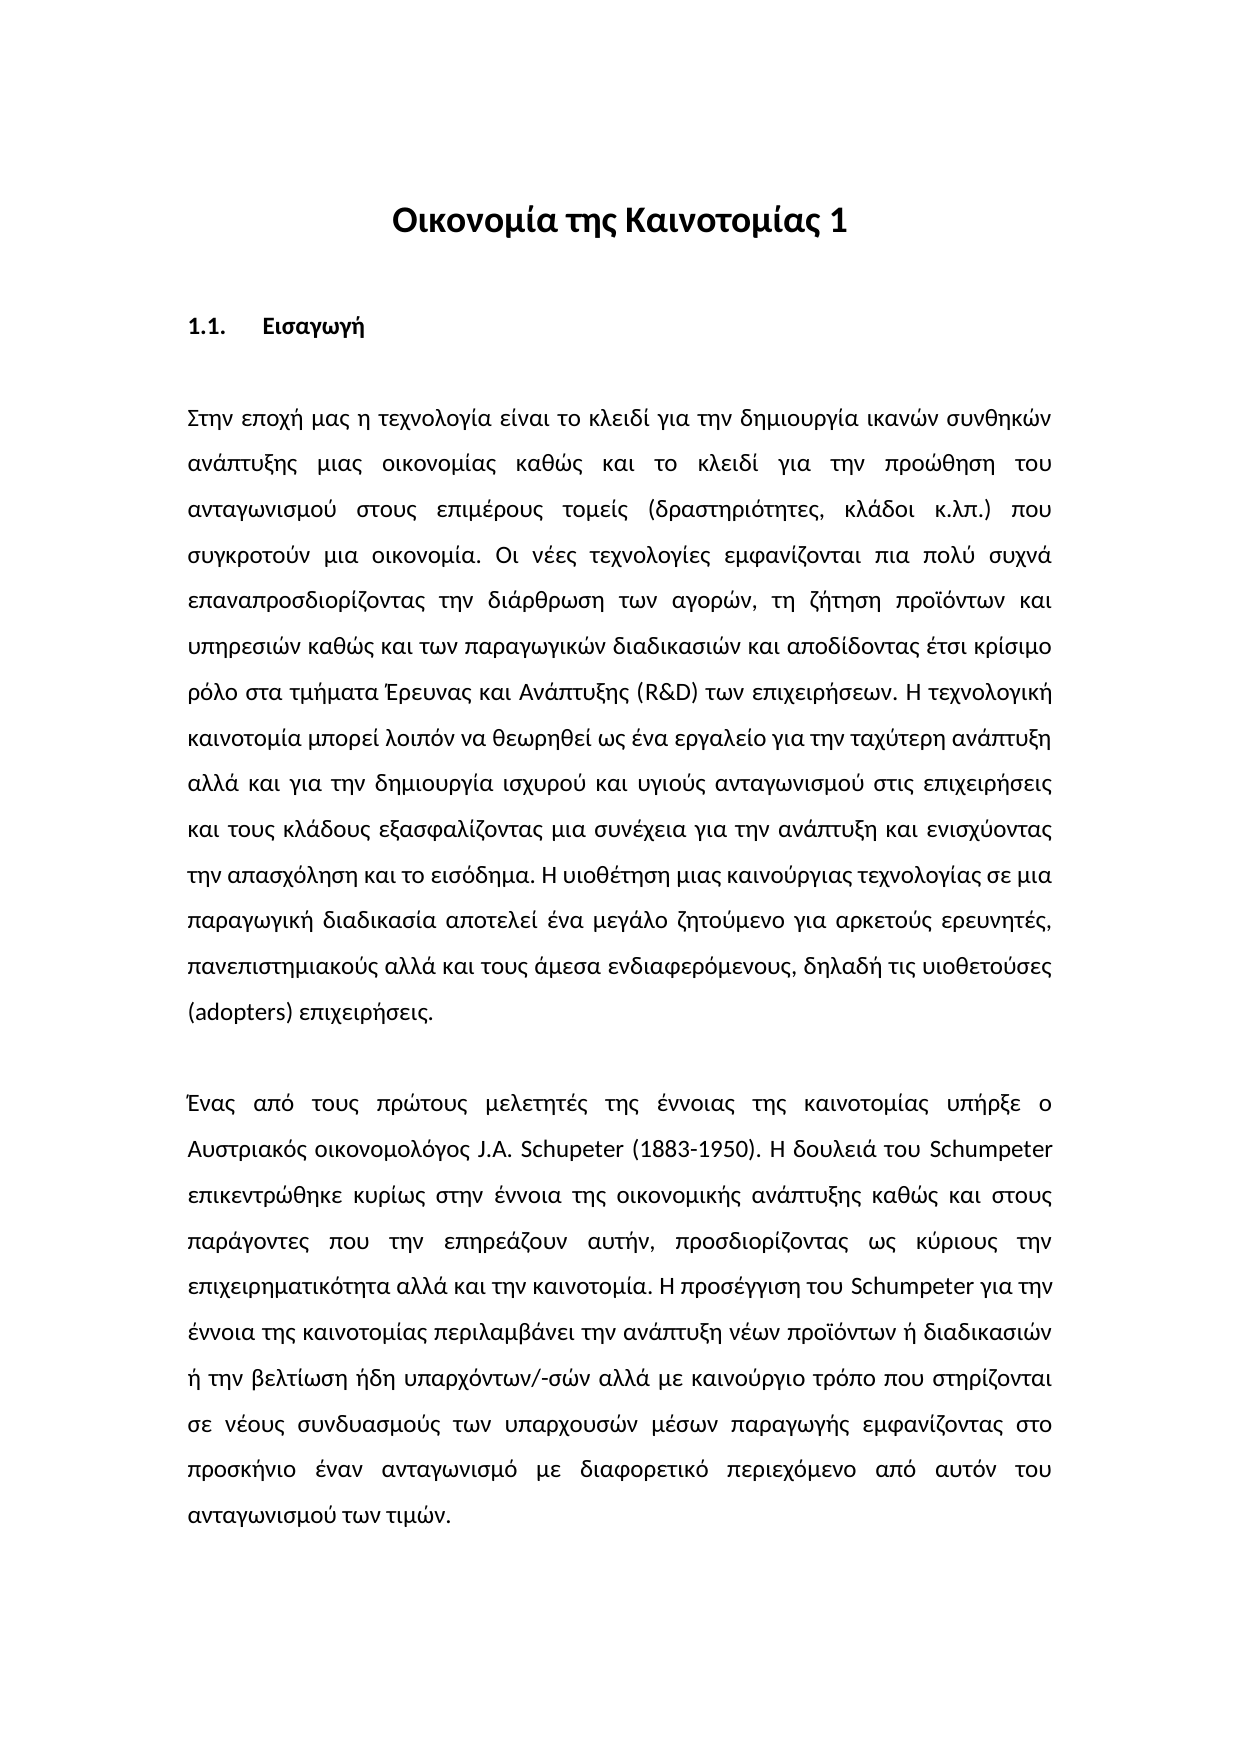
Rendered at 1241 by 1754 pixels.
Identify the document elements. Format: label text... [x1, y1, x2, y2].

text Ένας από τους πρώτους μελετητές της έννοιας της καινοτομίας υπήρξε ο Αυστριακός οικονομολόγος J.A. Schupeter (1883-1950). Η δουλειά του Schumpeter επικεντρώθηκε κυρίως στην έννοια της οικονομικής ανάπτυξης καθώς και στους παράγοντες που την επηρεάζουν αυτήν, προσδιορίζοντας ως κύριους την επιχειρηματικότητα αλλά και την καινοτομία. Η προσέγγιση του Schumpeter για την έννοια της καινοτομίας περιλαμβάνει την ανάπτυξη νέων προϊόντων ή διαδικασιών ή την βελτίωση ήδη υπαρχόντων/-σών αλλά με καινούργιο τρόπο που στηρίζονται σε νέους συνδυασμούς των υπαρχουσών μέσων παραγωγής εμφανίζοντας στο προσκήνιο έναν ανταγωνισμό με διαφορετικό περιεχόμενο από αυτόν του ανταγωνισμού των τιμών. [187, 1088, 1053, 1530]
text Οικονομία της Καινοτομίας 1 [187, 196, 1053, 242]
text Στην εποχή μας η τεχνολογία είναι το κλειδί για την δημιουργία ικανών συνθηκών ανάπτυξης μιας οικονομίας καθώς και το κλειδί για την προώθηση του ανταγωνισμού στους επιμέρους τομείς (δραστηριότητες, κλάδοι κ.λπ.) που συγκροτούν μια οικονομία. Οι νέες τεχνολογίες εμφανίζονται πια πολύ συχνά επαναπροσδιορίζοντας την διάρθρωση των αγορών, τη ζήτηση προϊόντων και υπηρεσιών καθώς και των παραγωγικών διαδικασιών και αποδίδοντας έτσι κρίσιμο ρόλο στα τμήματα Έρευνας και Ανάπτυξης (R&D) των επιχειρήσεων. Η τεχνολογική καινοτομία μπορεί λοιπόν να θεωρηθεί ως ένα εργαλείο για την ταχύτερη ανάπτυξη αλλά και για την δημιουργία ισχυρού και υγιούς ανταγωνισμού στις επιχειρήσεις και τους κλάδους εξασφαλίζοντας μια συνέχεια για την ανάπτυξη και ενισχύοντας την απασχόληση και το εισόδημα. Η υιοθέτηση μιας καινούργιας τεχνολογίας σε μια παραγωγική διαδικασία αποτελεί ένα μεγάλο ζητούμενο για αρκετούς ερευνητές, πανεπιστημιακούς αλλά και τους άμεσα ενδιαφερόμενους, δηλαδή τις υιοθετούσες (adopters) επιχειρήσεις. [187, 402, 1053, 1027]
text 1.1. Εισαγωγή [187, 310, 1053, 341]
